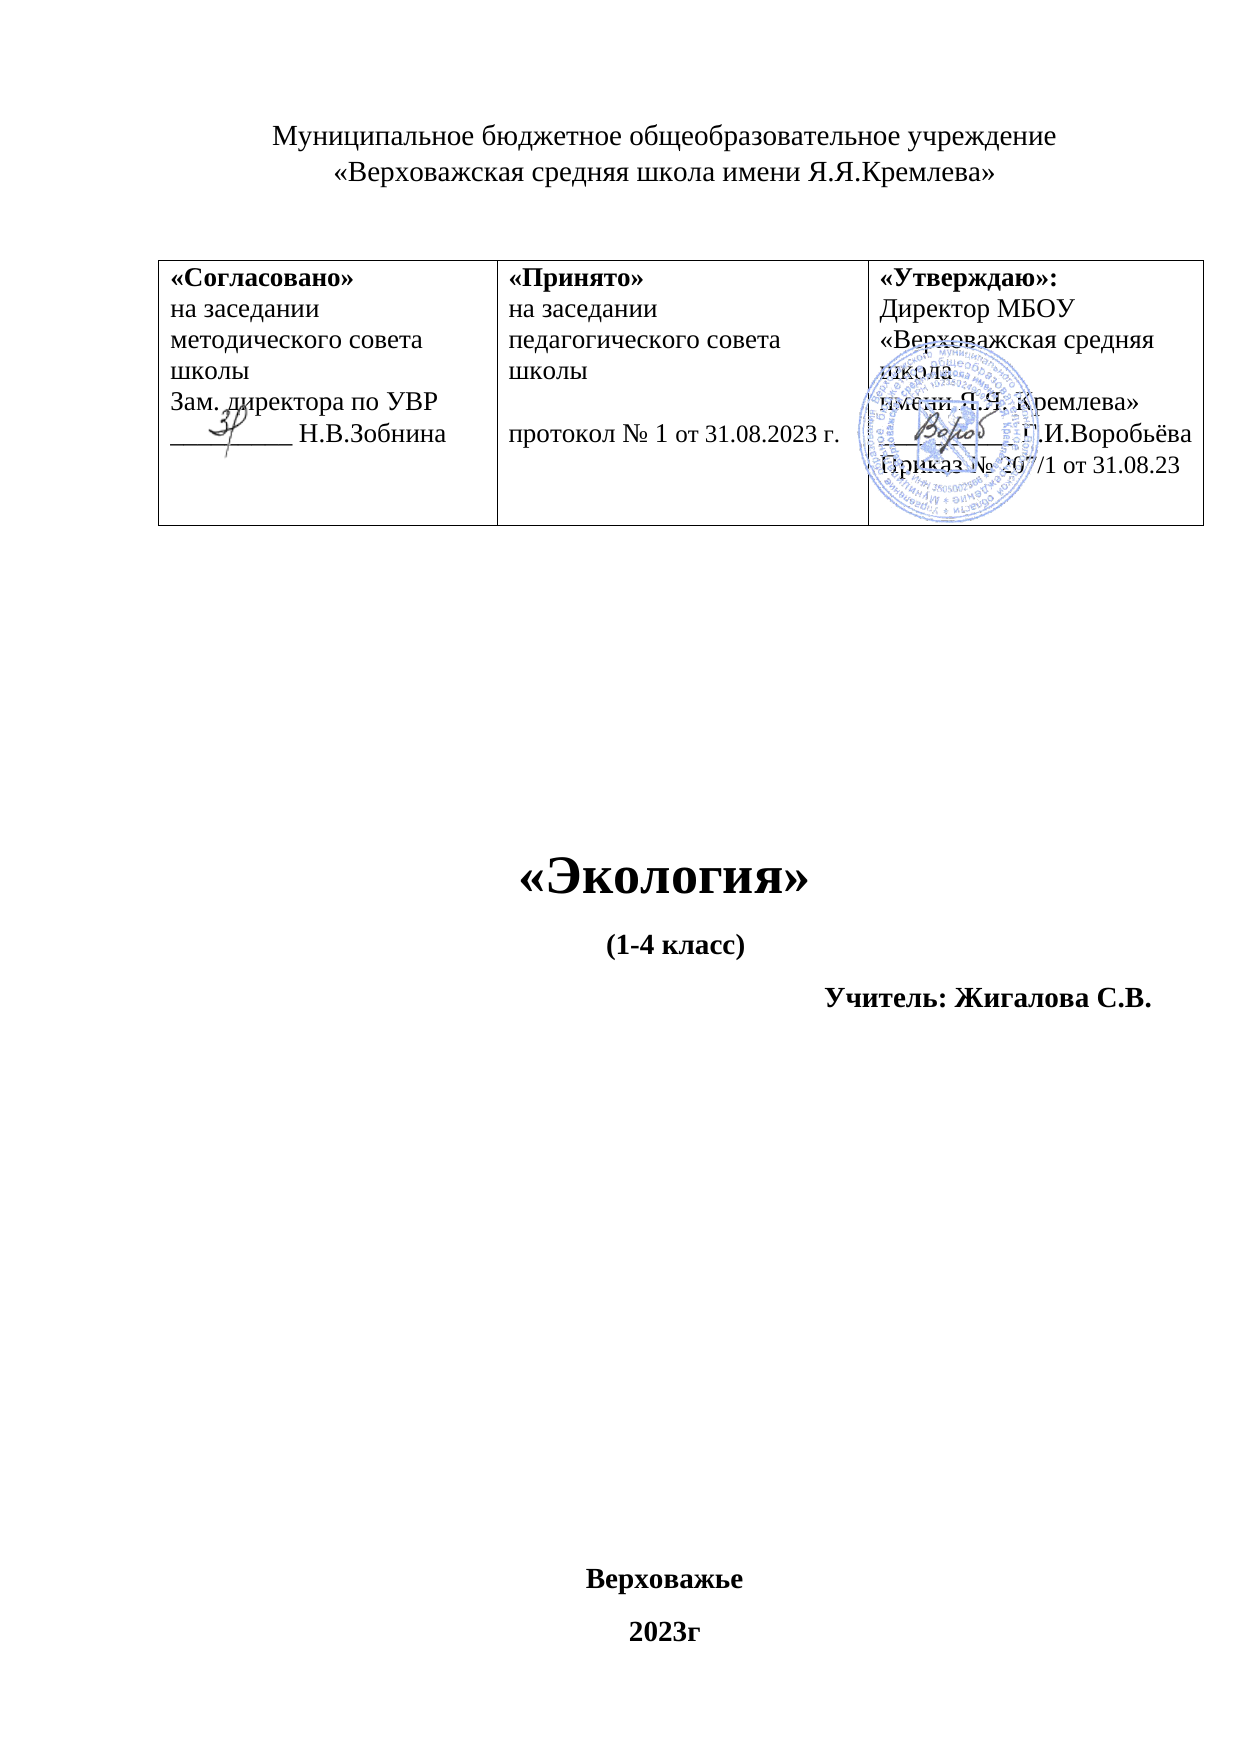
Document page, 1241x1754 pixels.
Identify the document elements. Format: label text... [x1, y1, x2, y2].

picture [157, 392, 317, 469]
text (1-4 класс) [177, 927, 1152, 961]
text Учитель: Жигалова С.В. [177, 980, 1152, 1013]
picture [856, 334, 1040, 523]
text Муниципальное бюджетное общеобразовательное учреждение «Верховажская средняя школа имени Я.Я.Кремлева» [177, 118, 1152, 188]
text «Экология» [177, 843, 1152, 906]
text 2023г [177, 1614, 1152, 1647]
table_header «Согласовано» на заседании методического совета школы Зам. директора по УВР _________ Н.В.Зобнина [159, 261, 497, 525]
table_header «Утверждаю»: Директор МБОУ «Верховажская средняя школа имени Я.Я. Кремлева» __________ Г.И.Воробьёва Приказ № 207/1 от 31.08.23 [869, 261, 1203, 525]
text Верховажье [177, 1561, 1152, 1594]
table_header «Принято» на заседании педагогического совета школы протокол № 1 от 31.08.2023 г. [498, 261, 868, 525]
